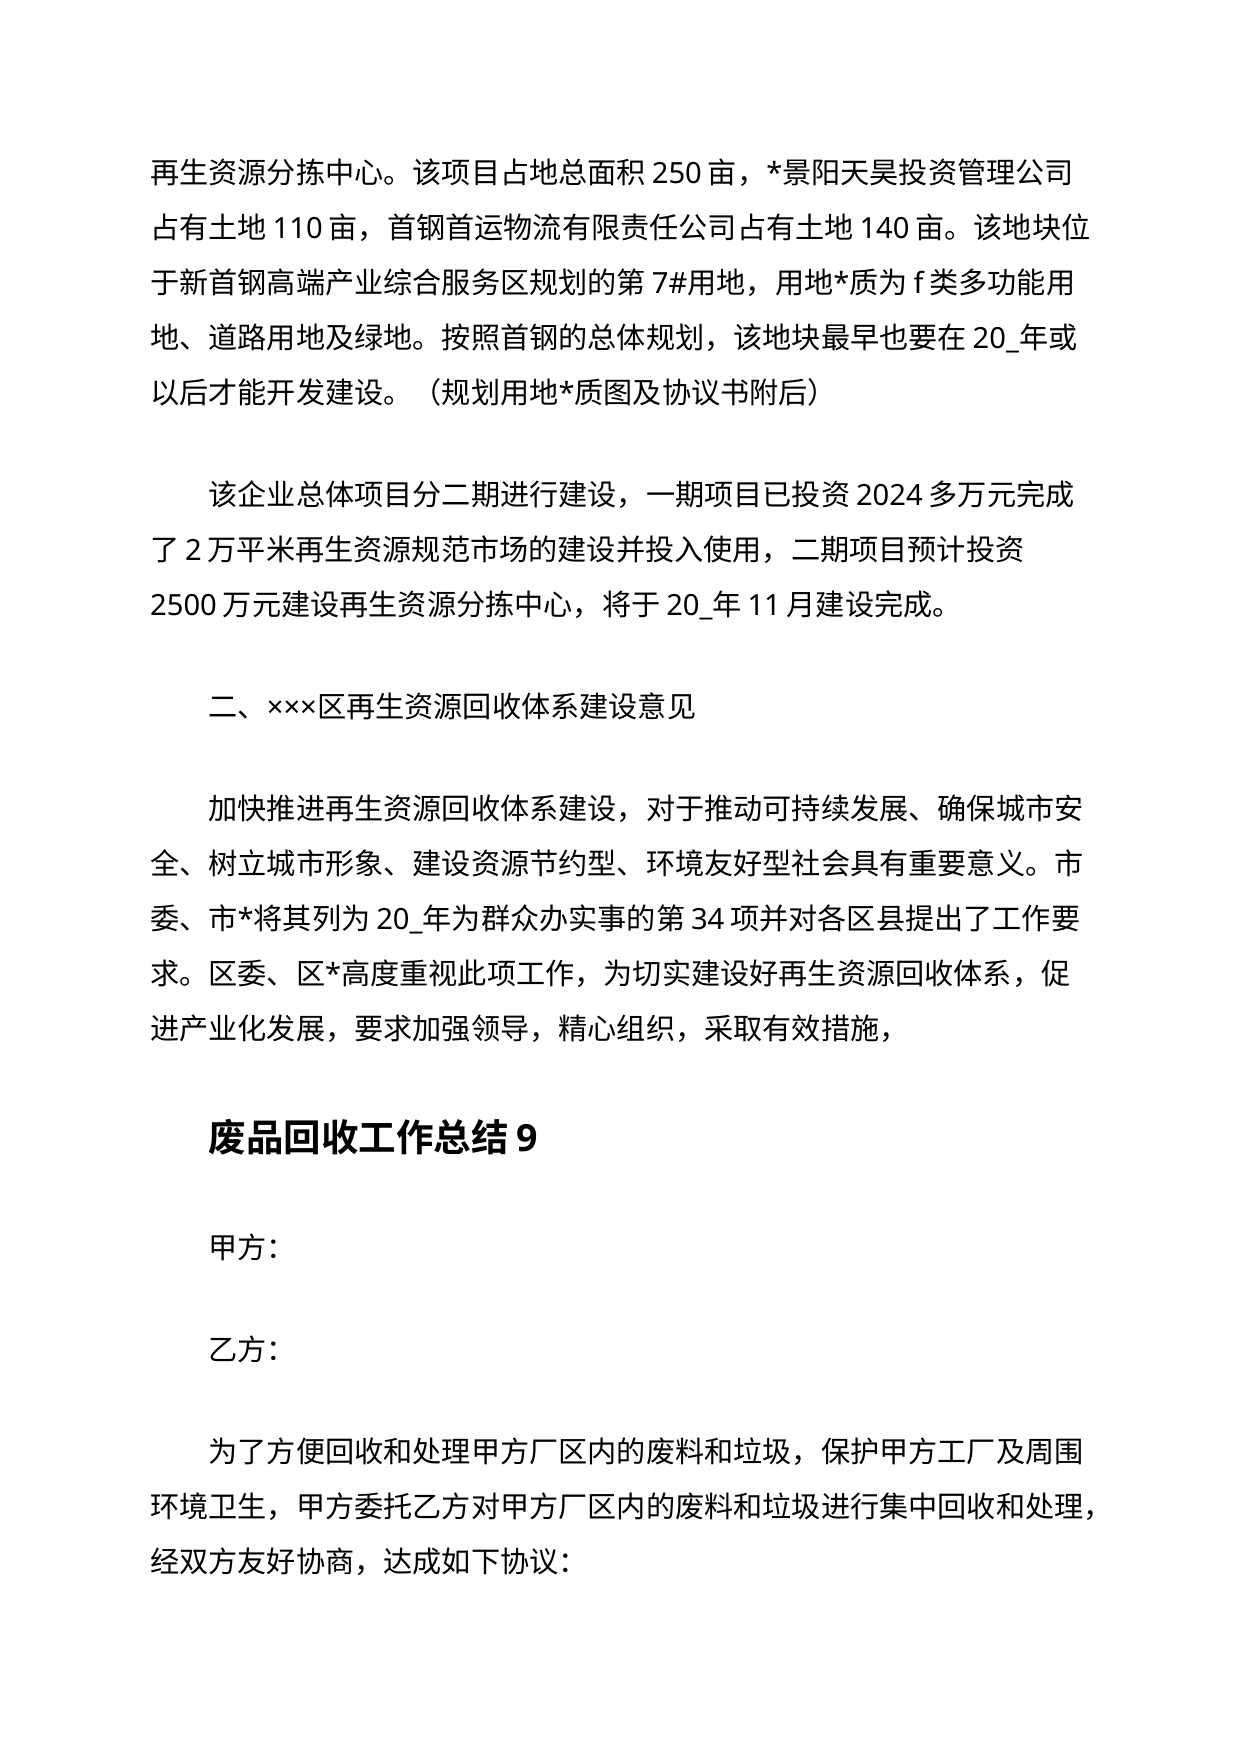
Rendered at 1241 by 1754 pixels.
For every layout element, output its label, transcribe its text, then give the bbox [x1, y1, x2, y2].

text 二、×××区再生资源回收体系建设意见 [150, 684, 1090, 726]
text 加快推进再生资源回收体系建设，对于推动可持续发展、确保城市安全、树立城市形象、建设资源节约型、环境友好型社会具有重要意义。市委、市*将其列为20_年为群众办实事的第34项并对各区县提出了工作要求。区委、区*高度重视此项工作，为切实建设好再生资源回收体系，促进产业化发展，要求加强领导，精心组织，采取有效措施， [150, 786, 1090, 1048]
text 该企业总体项目分二期进行建设，一期项目已投资2024多万元完成了2万平米再生资源规范市场的建设并投入使用，二期项目预计投资2500万元建设再生资源分拣中心，将于20_年11月建设完成。 [150, 472, 1090, 624]
text 为了方便回收和处理甲方厂区内的废料和垃圾，保护甲方工厂及周围环境卫生，甲方委托乙方对甲方厂区内的废料和垃圾进行集中回收和处理，经双方友好协商，达成如下协议： [150, 1429, 1090, 1581]
text 乙方： [150, 1327, 1090, 1369]
text 甲方： [150, 1225, 1090, 1267]
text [150, 150, 1090, 412]
text 废品回收工作总结9 [150, 1107, 1090, 1162]
